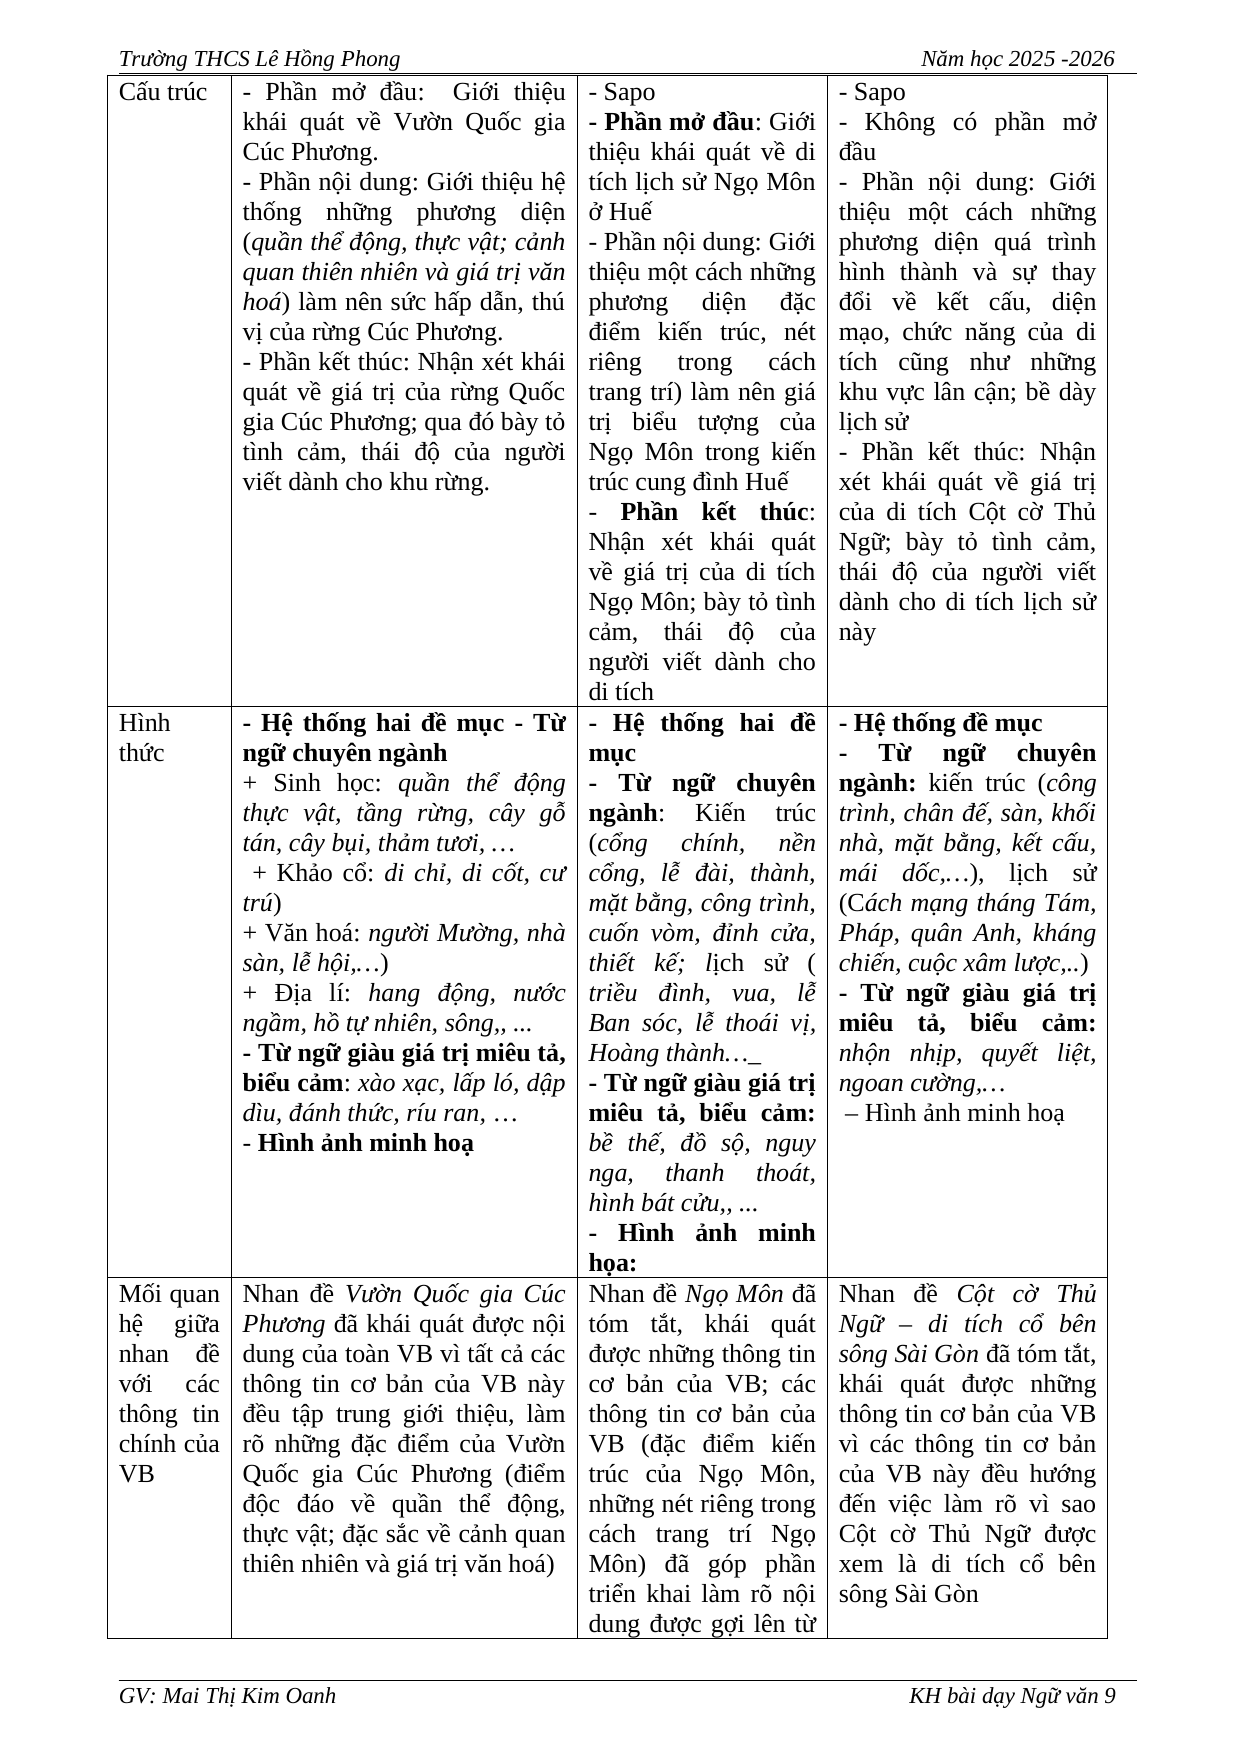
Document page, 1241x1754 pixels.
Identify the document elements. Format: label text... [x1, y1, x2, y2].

table_cell - Sapo - Phần mở đầu: Giới thiệu khái quát về di tích lịch sử Ngọ Môn ở Huế - Phần nội dung: Giới thiệu một cách những phương diện đặc điểm kiến trúc, nét riêng trong cách trang trí) làm nên giá trị biểu tượng của Ngọ Môn trong kiến trúc cung đình Huế - Phần kết thúc: Nhận xét khái quát về giá trị của di tích Ngọ Môn; bày tỏ tình cảm, thái độ của người viết dành cho di tích [578, 76, 827, 706]
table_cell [578, 1278, 827, 1638]
table_cell - Hệ thống hai đề mục - Từ ngữ chuyên ngành + Sinh học: quần thể động thực vật, tầng rừng, cây gỗ tán, cây bụi, thảm tươi, … + Khảo cổ: di chỉ, di cốt, cư trú) + Văn hoá: người Mường, nhà sàn, lễ hội,…) + Địa lí: hang động, nước ngầm, hồ tự nhiên, sông,, ... - Từ ngữ giàu giá trị miêu tả, biểu cảm: xào xạc, lấp ló, dập dìu, đánh thức, ríu ran, … - Hình ảnh minh hoạ [232, 707, 577, 1277]
table_cell - Phần mở đầu: Giới thiệu khái quát về Vườn Quốc gia Cúc Phương. - Phần nội dung: Giới thiệu hệ thống những phương diện (quần thể động, thực vật; cảnh quan thiên nhiên và giá trị văn hoá) làm nên sức hấp dẫn, thú vị của rừng Cúc Phương. - Phần kết thúc: Nhận xét khái quát về giá trị của rừng Quốc gia Cúc Phương; qua đó bày tỏ tình cảm, thái độ của người viết dành cho khu rừng. [232, 76, 577, 706]
table_cell - Hệ thống hai đề mục - Từ ngữ chuyên ngành: Kiến trúc (cổng chính, nền cổng, lễ đài, thành, mặt bằng, công trình, cuốn vòm, đỉnh cửa, thiết kế; lịch sử ( triều đình, vua, lễ Ban sóc, lễ thoái vị, Hoàng thành…_ - Từ ngữ giàu giá trị miêu tả, biểu cảm: bề thế, đồ sộ, nguy nga, thanh thoát, hình bát cửu,, ... - Hình ảnh minh họa: [578, 707, 827, 1277]
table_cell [232, 1278, 577, 1638]
table_cell - Hệ thống đề mục - Từ ngữ chuyên ngành: kiến trúc (công trình, chân đế, sàn, khối nhà, mặt bằng, kết cấu, mái dốc,…), lịch sử (Cách mạng tháng Tám, Pháp, quân Anh, kháng chiến, cuộc xâm lược,..) - Từ ngữ giàu giá trị miêu tả, biểu cảm: nhộn nhịp, quyết liệt, ngoan cường,… – Hình ảnh minh hoạ [828, 707, 1107, 1277]
table_cell Hình thức [108, 707, 231, 1277]
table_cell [108, 1278, 231, 1638]
table_cell Cấu trúc [108, 76, 231, 706]
table_cell - Sapo - Không có phần mở đầu - Phần nội dung: Giới thiệu một cách những phương diện quá trình hình thành và sự thay đổi về kết cấu, diện mạo, chức năng của di tích cũng như những khu vực lân cận; bề dày lịch sử - Phần kết thúc: Nhận xét khái quát về giá trị của di tích Cột cờ Thủ Ngữ; bày tỏ tình cảm, thái độ của người viết dành cho di tích lịch sử này [828, 76, 1107, 706]
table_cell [828, 1278, 1107, 1638]
